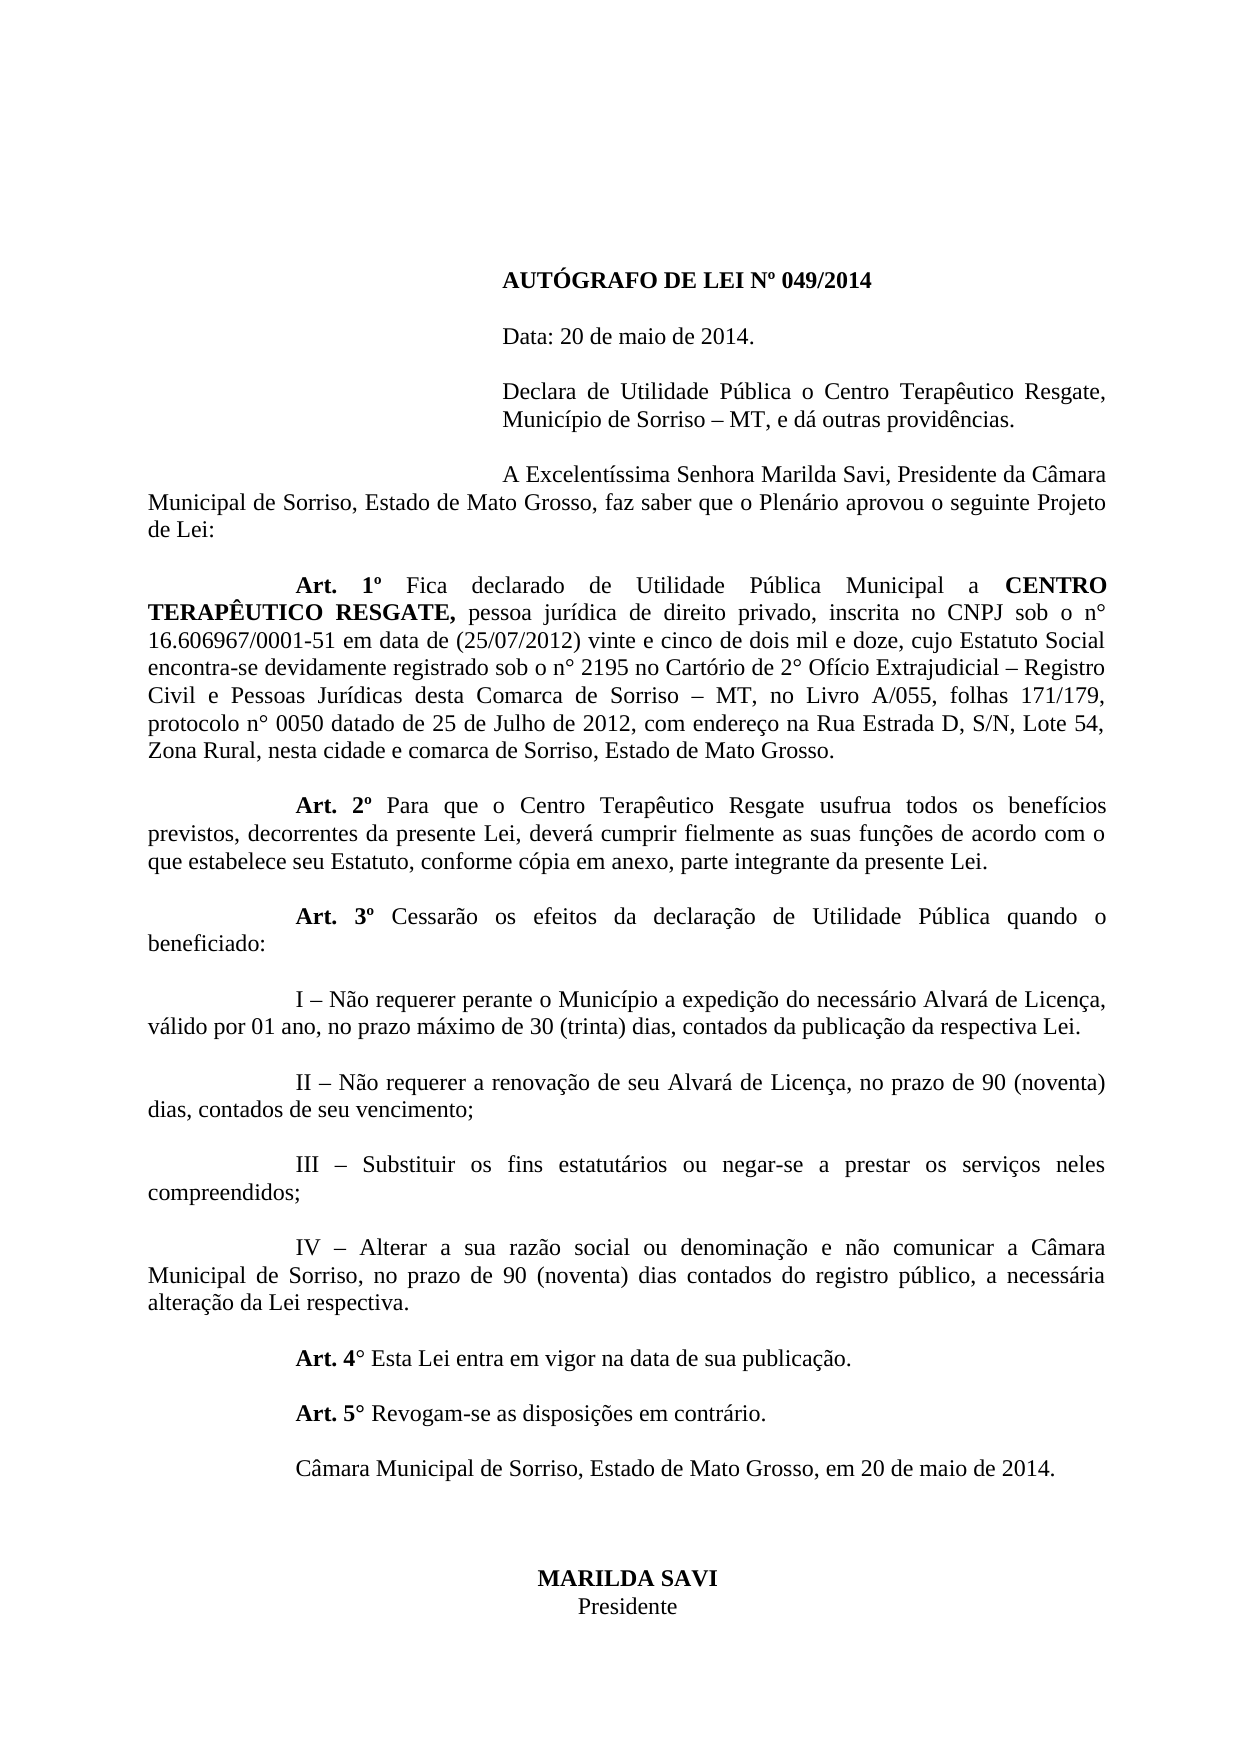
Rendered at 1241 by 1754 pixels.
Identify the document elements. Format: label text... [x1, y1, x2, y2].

text MARILDA SAVI [148, 1564, 1107, 1592]
text Art. 2º Para que o Centro Terapêutico Resgate usufrua todos os benefícios previstos, decorrentes da presente Lei, deverá cumprir fielmente as suas funções de acordo com o que estabelece seu Estatuto, conforme cópia em anexo, parte integrante da presente Lei. [148, 791, 1107, 874]
text Data: 20 de maio de 2014. [502, 322, 1107, 350]
text Presidente [148, 1592, 1107, 1619]
text Câmara Municipal de Sorriso, Estado de Mato Grosso, em 20 de maio de 2014. [148, 1454, 1107, 1482]
subtitle AUTÓGRAFO DE LEI Nº 049/2014 [502, 266, 1107, 293]
text IV – Alterar a sua razão social ou denominação e não comunicar a Câmara Municipal de Sorriso, no prazo de 90 (noventa) dias contados do registro público, a necessária alteração da Lei respectiva. [148, 1233, 1107, 1316]
text Art. 5° Revogam-se as disposições em contrário. [148, 1399, 1107, 1426]
text III – Substituir os fins estatutários ou negar-se a prestar os serviços neles compreendidos; [148, 1150, 1107, 1206]
text Art. 4° Esta Lei entra em vigor na data de sua publicação. [148, 1343, 1107, 1371]
text A Excelentíssima Senhora Marilda Savi, Presidente da Câmara Municipal de Sorriso, Estado de Mato Grosso, faz saber que o Plenário aprovou o seguinte Projeto de Lei: [148, 460, 1107, 543]
text Art. 3º Cessarão os efeitos da declaração de Utilidade Pública quando o beneficiado: [148, 902, 1107, 957]
text Declara de Utilidade Pública o Centro Terapêutico Resgate, Município de Sorriso – MT, e dá outras providências. [502, 377, 1107, 433]
text II – Não requerer a renovação de seu Alvará de Licença, no prazo de 90 (noventa) dias, contados de seu vencimento; [148, 1067, 1107, 1123]
text Art. 1º Fica declarado de Utilidade Pública Municipal a CENTRO TERAPÊUTICO RESGATE, pessoa jurídica de direito privado, inscrita no CNPJ sob o n° 16.606967/0001-51 em data de (25/07/2012) vinte e cinco de dois mil e doze, cujo Estatuto Social encontra-se devidamente registrado sob o n° 2195 no Cartório de 2° Ofício Extrajudicial – Registro Civil e Pessoas Jurídicas desta Comarca de Sorriso – MT, no Livro A/055, folhas 171/179, protocolo n° 0050 datado de 25 de Julho de 2012, com endereço na Rua Estrada D, S/N, Lote 54, Zona Rural, nesta cidade e comarca de Sorriso, Estado de Mato Grosso. [148, 571, 1107, 764]
text I – Não requerer perante o Município a expedição do necessário Alvará de Licença, válido por 01 ano, no prazo máximo de 30 (trinta) dias, contados da publicação da respectiva Lei. [148, 985, 1107, 1040]
